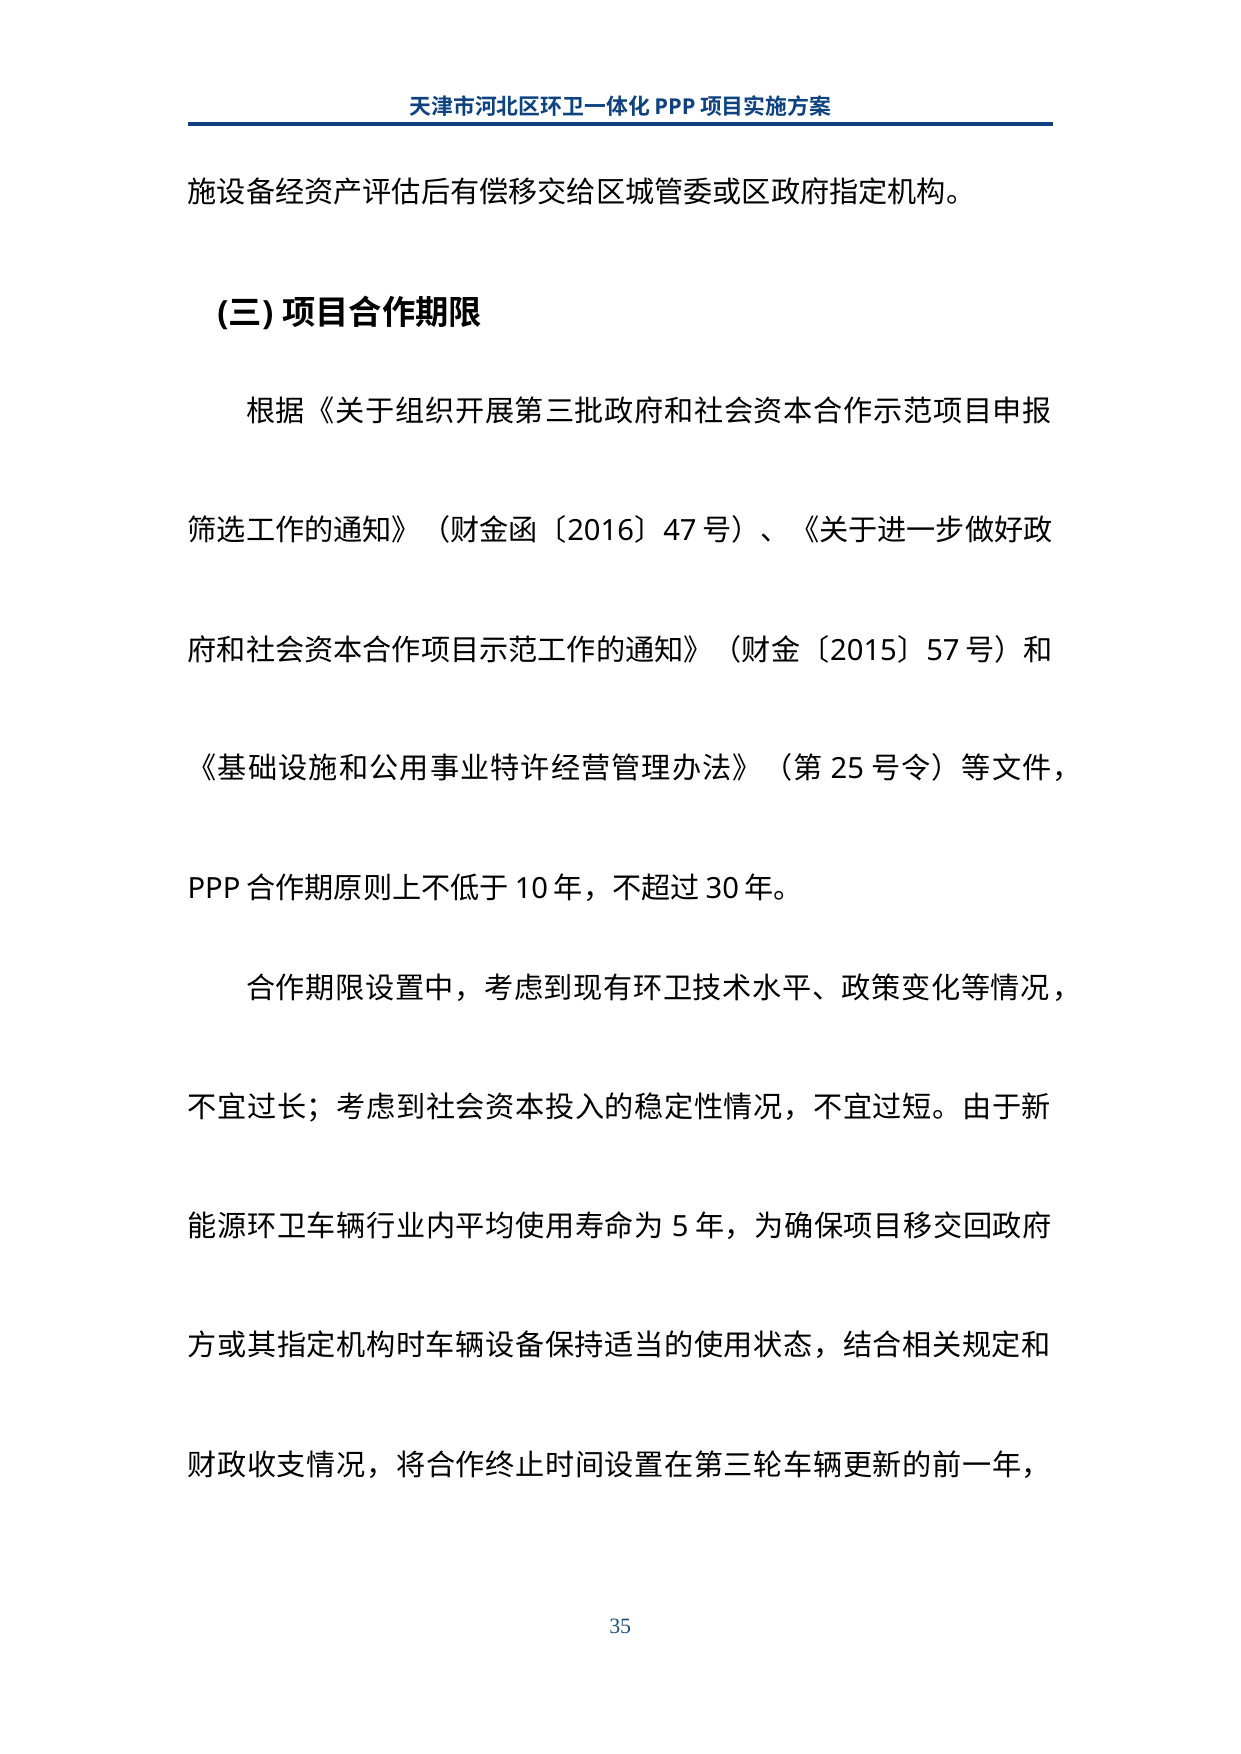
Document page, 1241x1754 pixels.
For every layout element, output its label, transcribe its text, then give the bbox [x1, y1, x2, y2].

subtitle 项目合作期限 [187, 270, 1053, 350]
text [187, 150, 1053, 229]
text 根据《关于组织开展第三批政府和社会资本合作示范项目申报筛选工作的通知》（财金函〔2016〕47号）、《关于进一步做好政府和社会资本合作项目示范工作的通知》（财金〔2015〕57号）和《基础设施和公用事业特许经营管理办法》（第25号令）等文件，PPP合作期原则上不低于10年，不超过30年。 [187, 369, 1053, 925]
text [187, 946, 1053, 1502]
